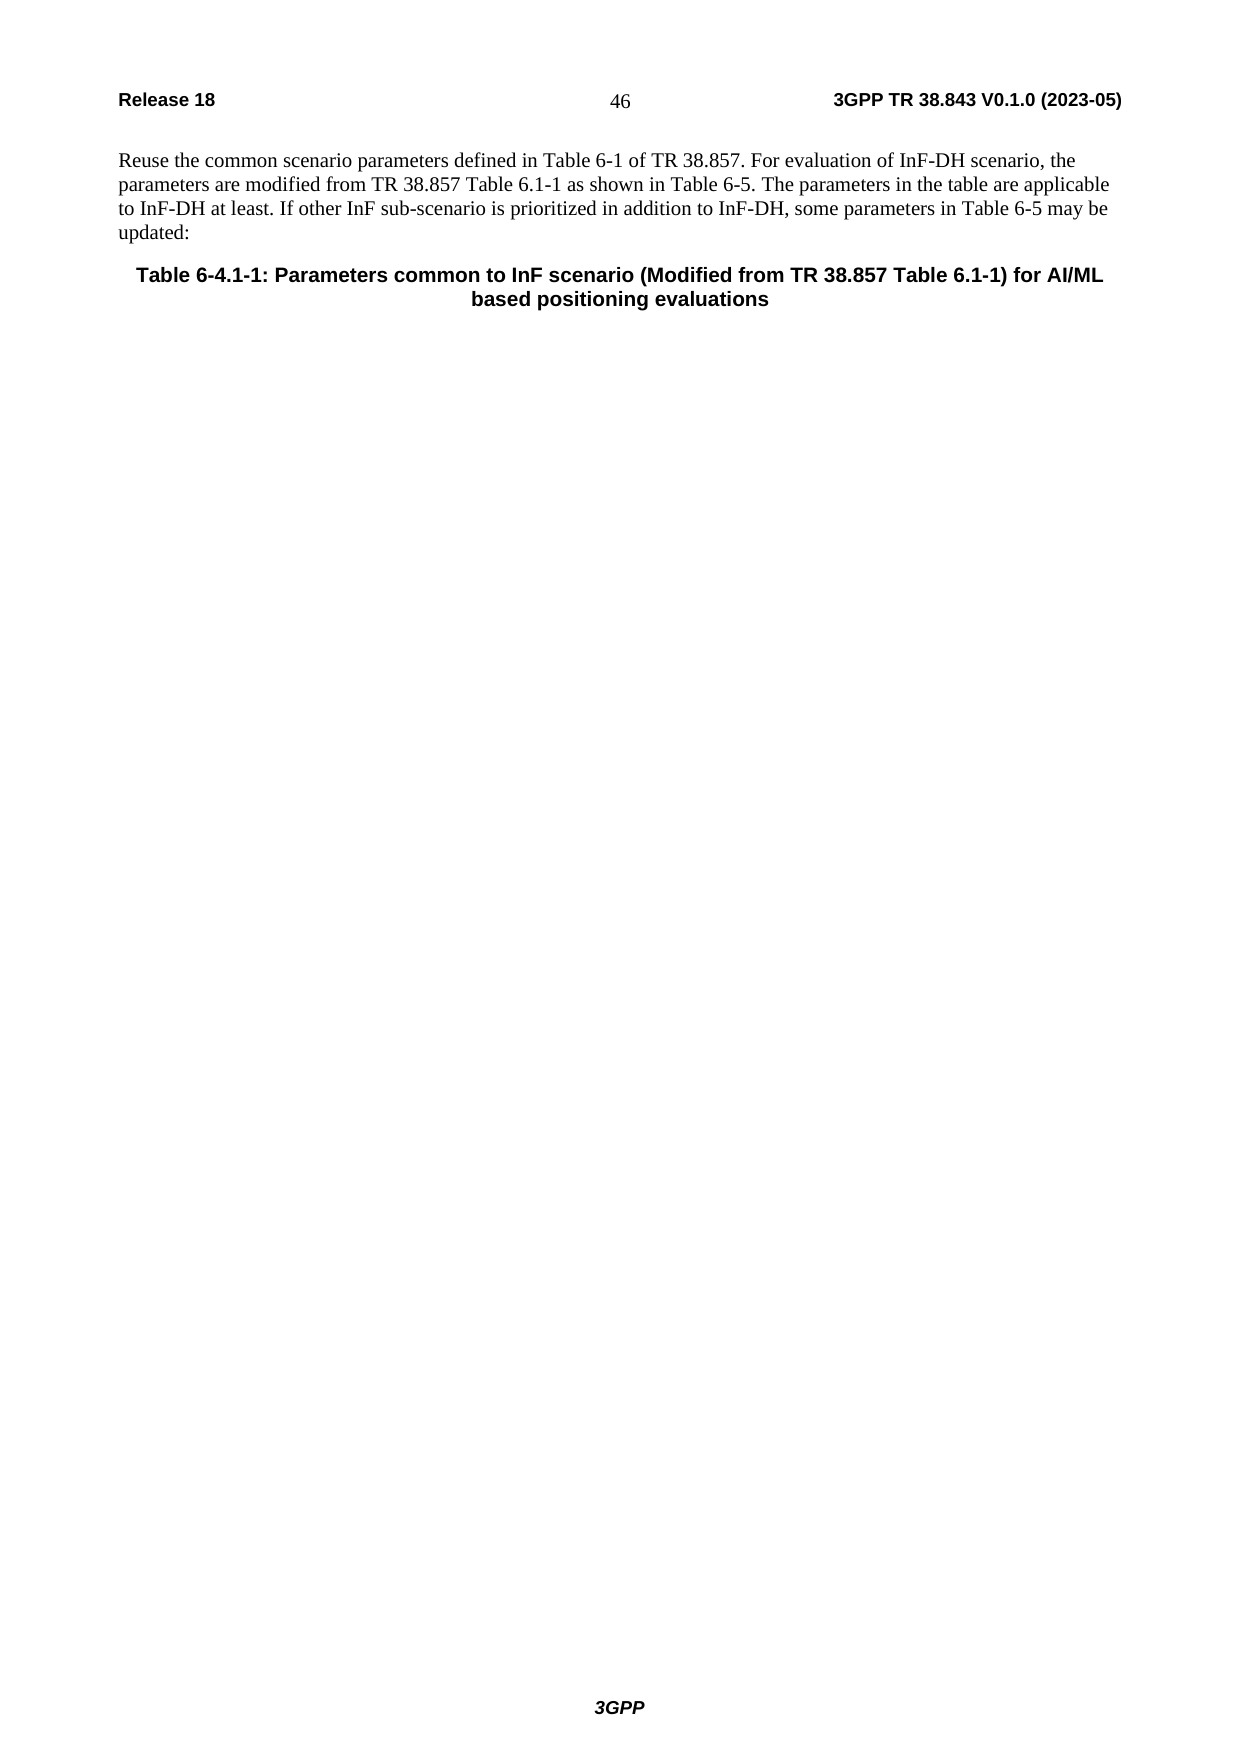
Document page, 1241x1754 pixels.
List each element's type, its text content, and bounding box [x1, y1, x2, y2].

text Table 6-4.1-1: Parameters common to InF scenario (Modified from TR 38.857 Table 6.1-1) for AI/ML based positioning evaluations [118, 262, 1122, 310]
text Reuse the common scenario parameters defined in Table 6-1 of TR 38.857. For evaluation of InF-DH scenario, the parameters are modified from TR 38.857 Table 6.1-1 as shown in Table 6-5. The parameters in the table are applicable to InF-DH at least. If other InF sub-scenario is prioritized in addition to InF-DH, some parameters in Table 6-5 may be updated: [118, 147, 1122, 244]
